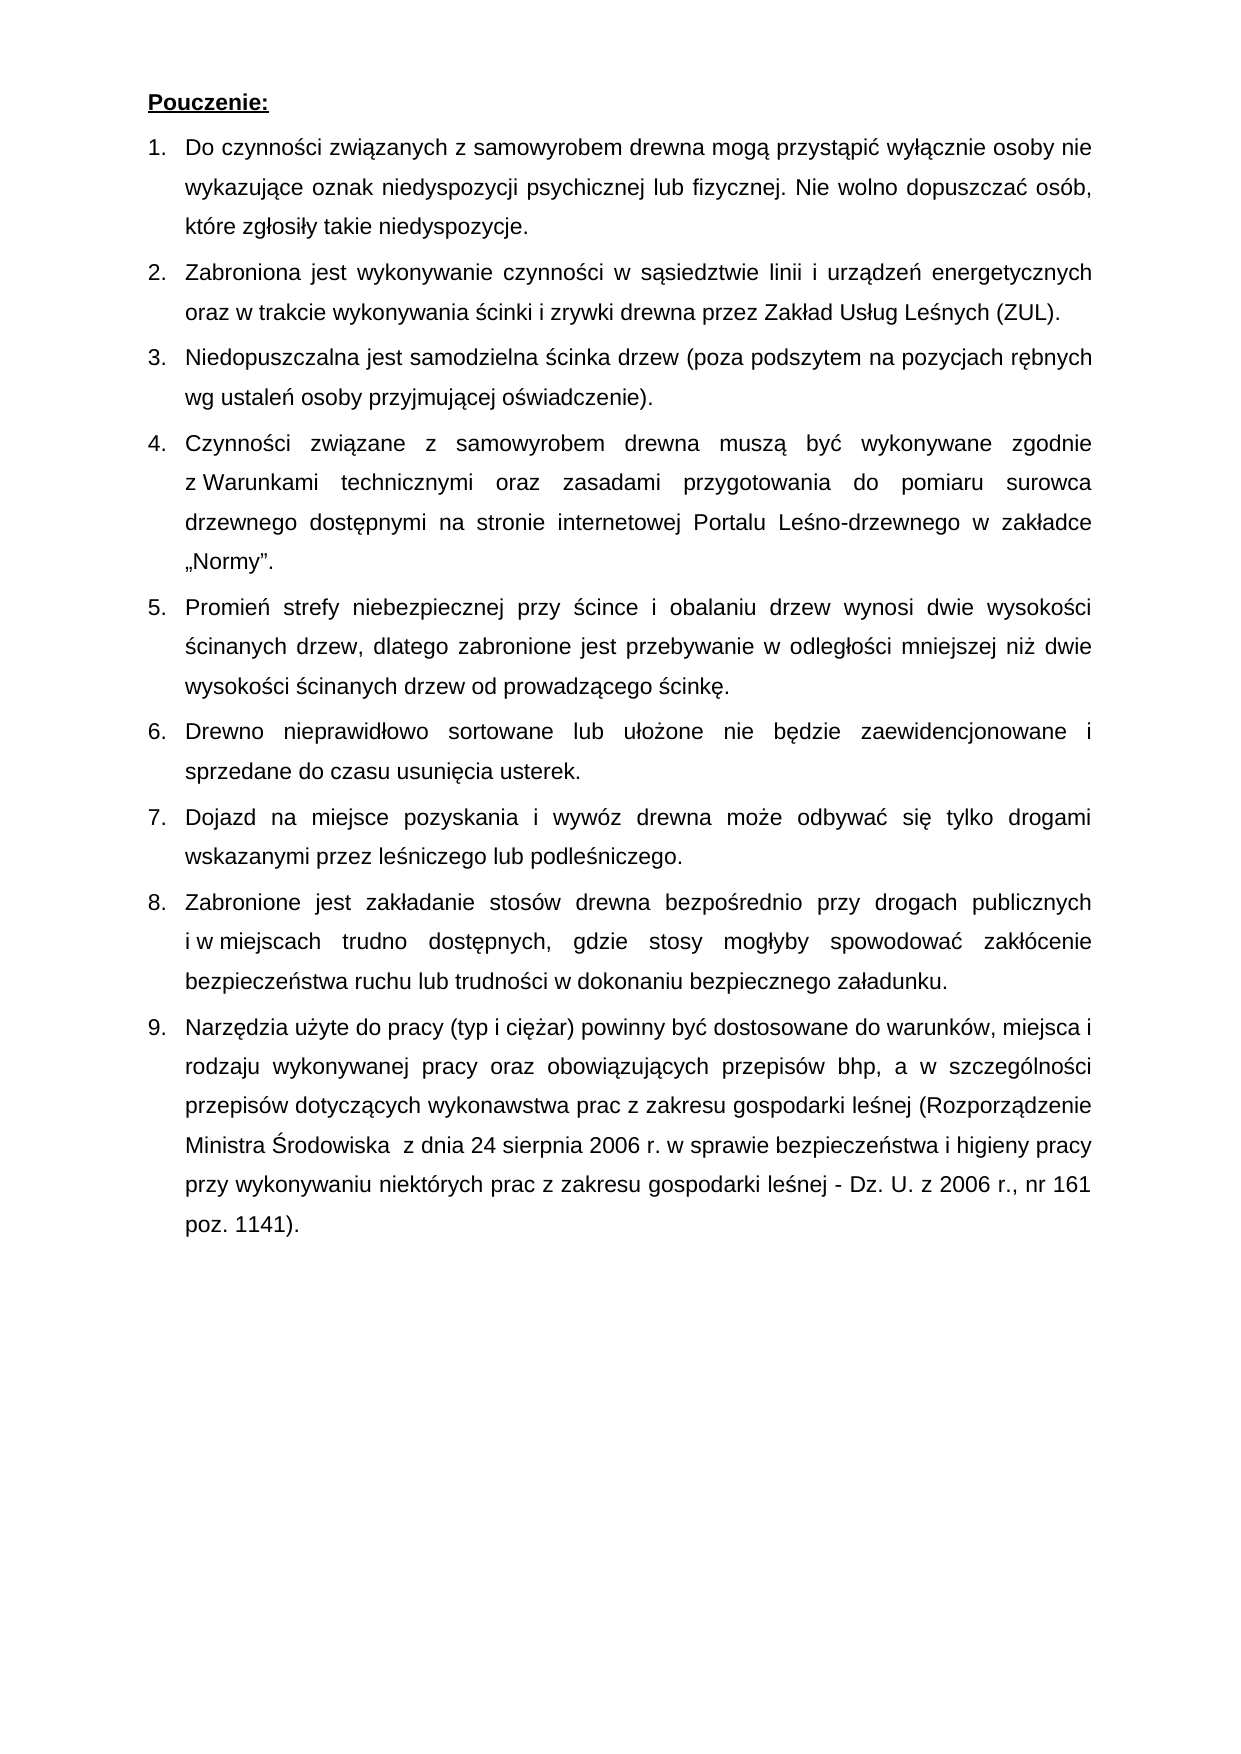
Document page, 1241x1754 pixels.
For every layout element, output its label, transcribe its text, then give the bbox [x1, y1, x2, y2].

text Pouczenie: [148, 89, 1092, 115]
list Zabronione jest zakładanie stosów drewna bezpośrednio przy drogach publicznych i w miejscach trudno dostępnych, gdzie stosy mogłyby spowodować zakłócenie bezpieczeństwa ruchu lub trudności w dokonaniu bezpiecznego załadunku. [148, 889, 1092, 994]
list Dojazd na miejsce pozyskania i wywóz drewna może odbywać się tylko drogami wskazanymi przez leśniczego lub podleśniczego. [148, 803, 1092, 869]
list Czynności związane z samowyrobem drewna muszą być wykonywane zgodnie z Warunkami technicznymi oraz zasadami przygotowania do pomiaru surowca drzewnego dostępnymi na stronie internetowej Portalu Leśno-drzewnego w zakładce „Normy”. [148, 429, 1092, 574]
list Do czynności związanych z samowyrobem drewna mogą przystąpić wyłącznie osoby nie wykazujące oznak niedyspozycji psychicznej lub fizycznej. Nie wolno dopuszczać osób, które zgłosiły takie niedyspozycje. [148, 134, 1092, 240]
list Niedopuszczalna jest samodzielna ścinka drzew (poza podszytem na pozycjach rębnych wg ustaleń osoby przyjmującej oświadczenie). [148, 344, 1092, 410]
list Zabroniona jest wykonywanie czynności w sąsiedztwie linii i urządzeń energetycznych oraz w trakcie wykonywania ścinki i zrywki drewna przez Zakład Usług Leśnych (ZUL). [148, 259, 1092, 325]
list Narzędzia użyte do pracy (typ i ciężar) powinny być dostosowane do warunków, miejsca i rodzaju wykonywanej pracy oraz obowiązujących przepisów bhp, a w szczególności przepisów dotyczących wykonawstwa prac z zakresu gospodarki leśnej (Rozporządzenie Ministra Środowiska z dnia 24 sierpnia 2006 r. w sprawie bezpieczeństwa i higieny pracy przy wykonywaniu niektórych prac z zakresu gospodarki leśnej - Dz. U. z 2006 r., nr 161 poz. 1141). [148, 1013, 1092, 1237]
list Drewno nieprawidłowo sortowane lub ułożone nie będzie zaewidencjonowane i sprzedane do czasu usunięcia usterek. [148, 718, 1092, 784]
list Promień strefy niebezpiecznej przy ścince i obalaniu drzew wynosi dwie wysokości ścinanych drzew, dlatego zabronione jest przebywanie w odległości mniejszej niż dwie wysokości ścinanych drzew od prowadzącego ścinkę. [148, 594, 1092, 699]
